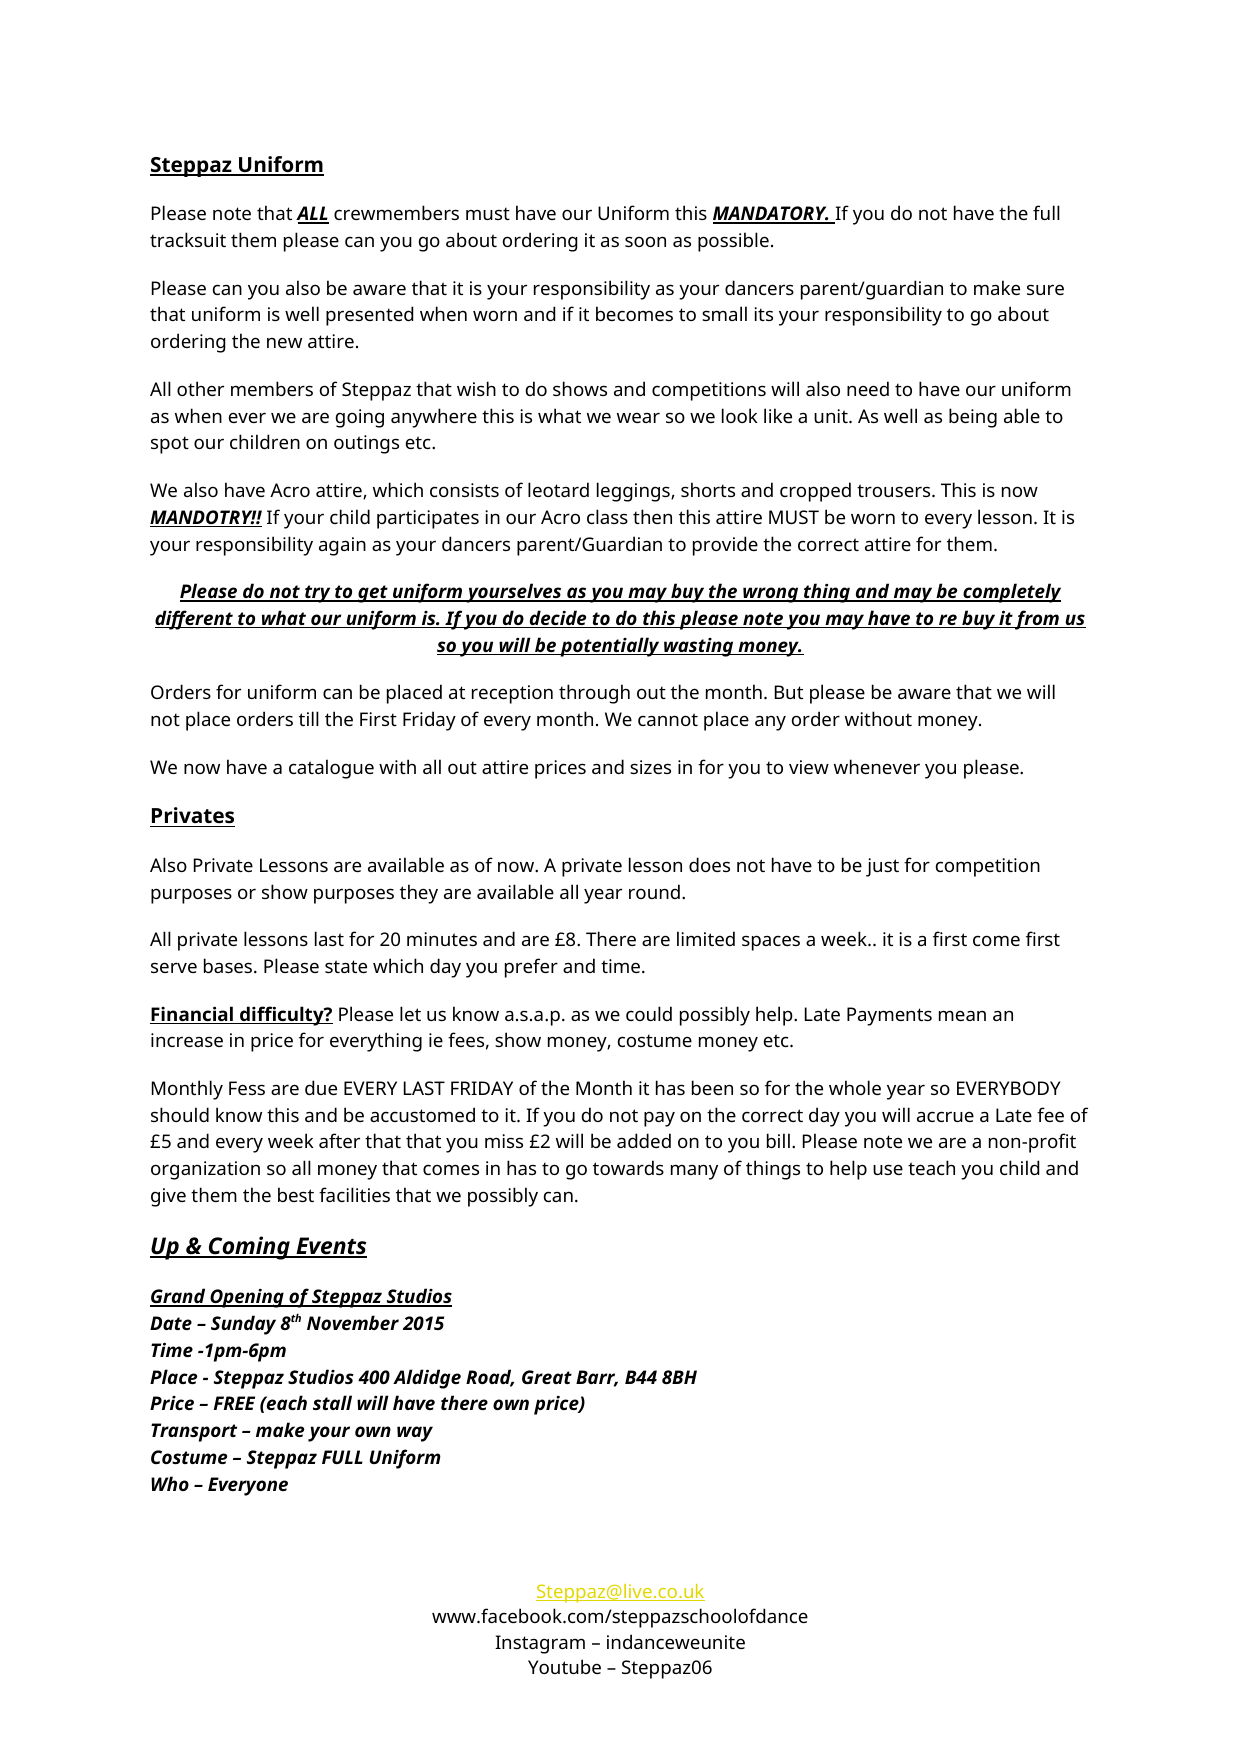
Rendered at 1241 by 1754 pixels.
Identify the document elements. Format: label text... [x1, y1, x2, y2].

text Also Private Lessons are available as of now. A private lesson does not have to be just for competition purposes or show purposes they are available all year round. [150, 852, 1090, 904]
text Date – Sunday 8th November 2015 [150, 1310, 1090, 1336]
text Up & Coming Events [150, 1230, 1090, 1261]
text Time -1pm-6pm [150, 1337, 1090, 1363]
text Privates [150, 802, 1090, 830]
text Please do not try to get uniform yourselves as you may buy the wrong thing and may be completely different to what our uniform is. If you do decide to do this please note you may have to re buy it from us so you will be potentially wasting money. [150, 578, 1090, 657]
text Please can you also be aware that it is your responsibility as your dancers parent/guardian to make sure that uniform is well presented when worn and if it becomes to small its your responsibility to go about ordering the new attire. [150, 275, 1090, 354]
text Financial difficulty? Please let us know a.s.a.p. as we could possibly help. Late Payments mean an increase in price for everything ie fees, show money, costume money etc. [150, 1001, 1090, 1053]
text Monthly Fess are due EVERY LAST FRIDAY of the Month it has been so for the whole year so EVERYBODY should know this and be accustomed to it. If you do not pay on the correct day you will accrue a Late fee of £5 and every week after that that you miss £2 will be added on to you bill. Please note we are a non-profit organization so all money that comes in has to go towards many of things to help use teach you child and give them the best facilities that we possibly can. [150, 1075, 1090, 1208]
text Please note that ALL crewmembers must have our Uniform this MANDATORY. If you do not have the full tracksuit them please can you go about ordering it as soon as possible. [150, 201, 1090, 253]
text Place - Steppaz Studios 400 Aldidge Road, Great Barr, B44 8BH [150, 1364, 1090, 1389]
text Grand Opening of Steppaz Studios [150, 1284, 1090, 1309]
text Costume – Steppaz FULL Uniform [150, 1444, 1090, 1470]
text Transport – make your own way [150, 1417, 1090, 1443]
text We now have a catalogue with all out attire prices and sizes in for you to view whenever you please. [150, 754, 1090, 779]
text Steppaz Uniform [150, 150, 1090, 178]
text Orders for uniform can be placed at reception through out the month. But please be aware that we will not place orders till the First Friday of every month. We cannot place any order without money. [150, 679, 1090, 732]
text All other members of Steppaz that wish to do shows and competitions will also need to have our uniform as when ever we are going anywhere this is what we wear so we look like a unit. As well as being able to spot our children on outings etc. [150, 376, 1090, 455]
text Who – Everyone [150, 1471, 1090, 1497]
text Price – FREE (each stall will have there own price) [150, 1391, 1090, 1416]
text All private lessons last for 20 minutes and are £8. There are limited spaces a week.. it is a first come first serve bases. Please state which day you prefer and time. [150, 927, 1090, 979]
text We also have Acro attire, which consists of leotard leggings, shorts and cropped trousers. This is now MANDOTRY!! If your child participates in our Acro class then this attire MUST be worn to every lesson. It is your responsibility again as your dancers parent/Guardian to provide the correct attire for them. [150, 477, 1090, 556]
